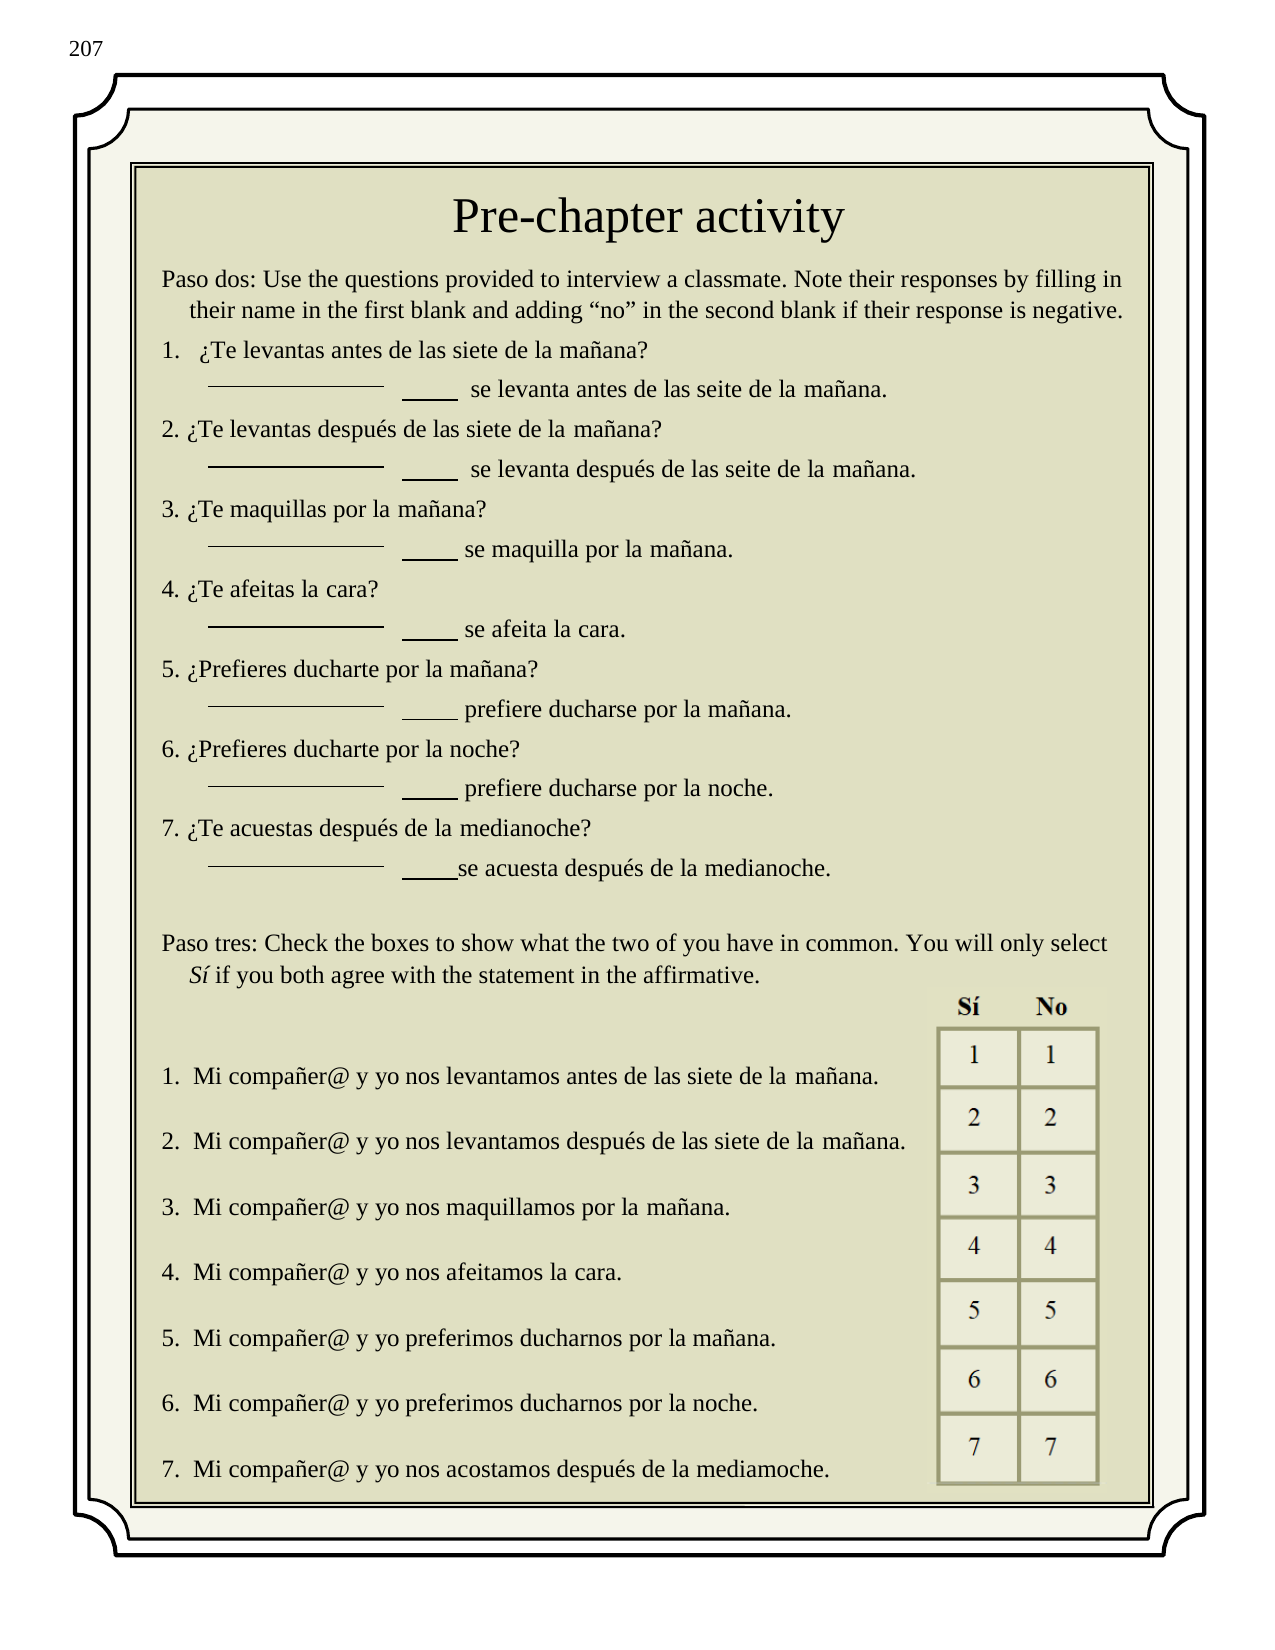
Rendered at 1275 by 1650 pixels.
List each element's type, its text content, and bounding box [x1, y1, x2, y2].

text se acuesta después de la medianoche. [402, 853, 1187, 882]
picture [927, 1417, 1107, 1454]
list Mi compañer@ y yo preferimos ducharnos por la noche. [161, 1388, 1187, 1417]
text se afeita la cara. [402, 614, 1187, 643]
list Mi compañer@ y yo nos acostamos después de la mediamoche. [161, 1454, 1187, 1483]
text Paso dos: Use the questions provided to interview a classmate. Note their responses by filling in their name in the first blank and adding “no” in the second blank if their response is negative. [161, 264, 1135, 324]
picture [927, 1483, 1107, 1493]
list Mi compañer@ y yo nos levantamos después de las siete de la mañana. [161, 1126, 1187, 1155]
list Mi compañer@ y yo nos levantamos antes de las siete de la mañana. [161, 1061, 1187, 1090]
list ¿Te maquillas por la mañana? [161, 494, 1187, 523]
text Sí if you both agree with the statement in the affirmative. [189, 960, 1187, 988]
text prefiere ducharse por la noche. [402, 773, 1187, 802]
list Mi compañer@ y yo nos afeitamos la cara. [161, 1257, 1187, 1286]
text prefiere ducharse por la mañana. [402, 694, 1187, 722]
text se levanta antes de las seite de la mañana. [402, 374, 1187, 403]
list ¿Prefieres ducharte por la noche? [161, 734, 1187, 762]
text Pre-chapter activity [110, 186, 1187, 243]
list Mi compañer@ y yo preferimos ducharnos por la mañana. [161, 1323, 1187, 1352]
picture [927, 988, 1107, 1061]
picture [927, 1090, 1107, 1126]
list ¿Te acuestas después de la medianoche? [161, 813, 1187, 842]
list ¿Te levantas después de las siete de la mañana? [161, 414, 1187, 443]
text se maquilla por la mañana. [402, 534, 1187, 563]
picture [927, 1155, 1107, 1192]
picture [927, 1221, 1107, 1257]
picture [927, 1352, 1107, 1388]
list ¿Te levantas antes de las siete de la mañana? [161, 335, 1187, 364]
list Mi compañer@ y yo nos maquillamos por la mañana. [161, 1192, 1187, 1221]
text se levanta después de las seite de la mañana. [402, 454, 1187, 483]
list ¿Te afeitas la cara? [161, 574, 1187, 603]
list ¿Prefieres ducharte por la mañana? [161, 654, 1187, 682]
text Paso tres: Check the boxes to show what the two of you have in common. You will only select [161, 928, 1187, 957]
picture [927, 1286, 1107, 1323]
